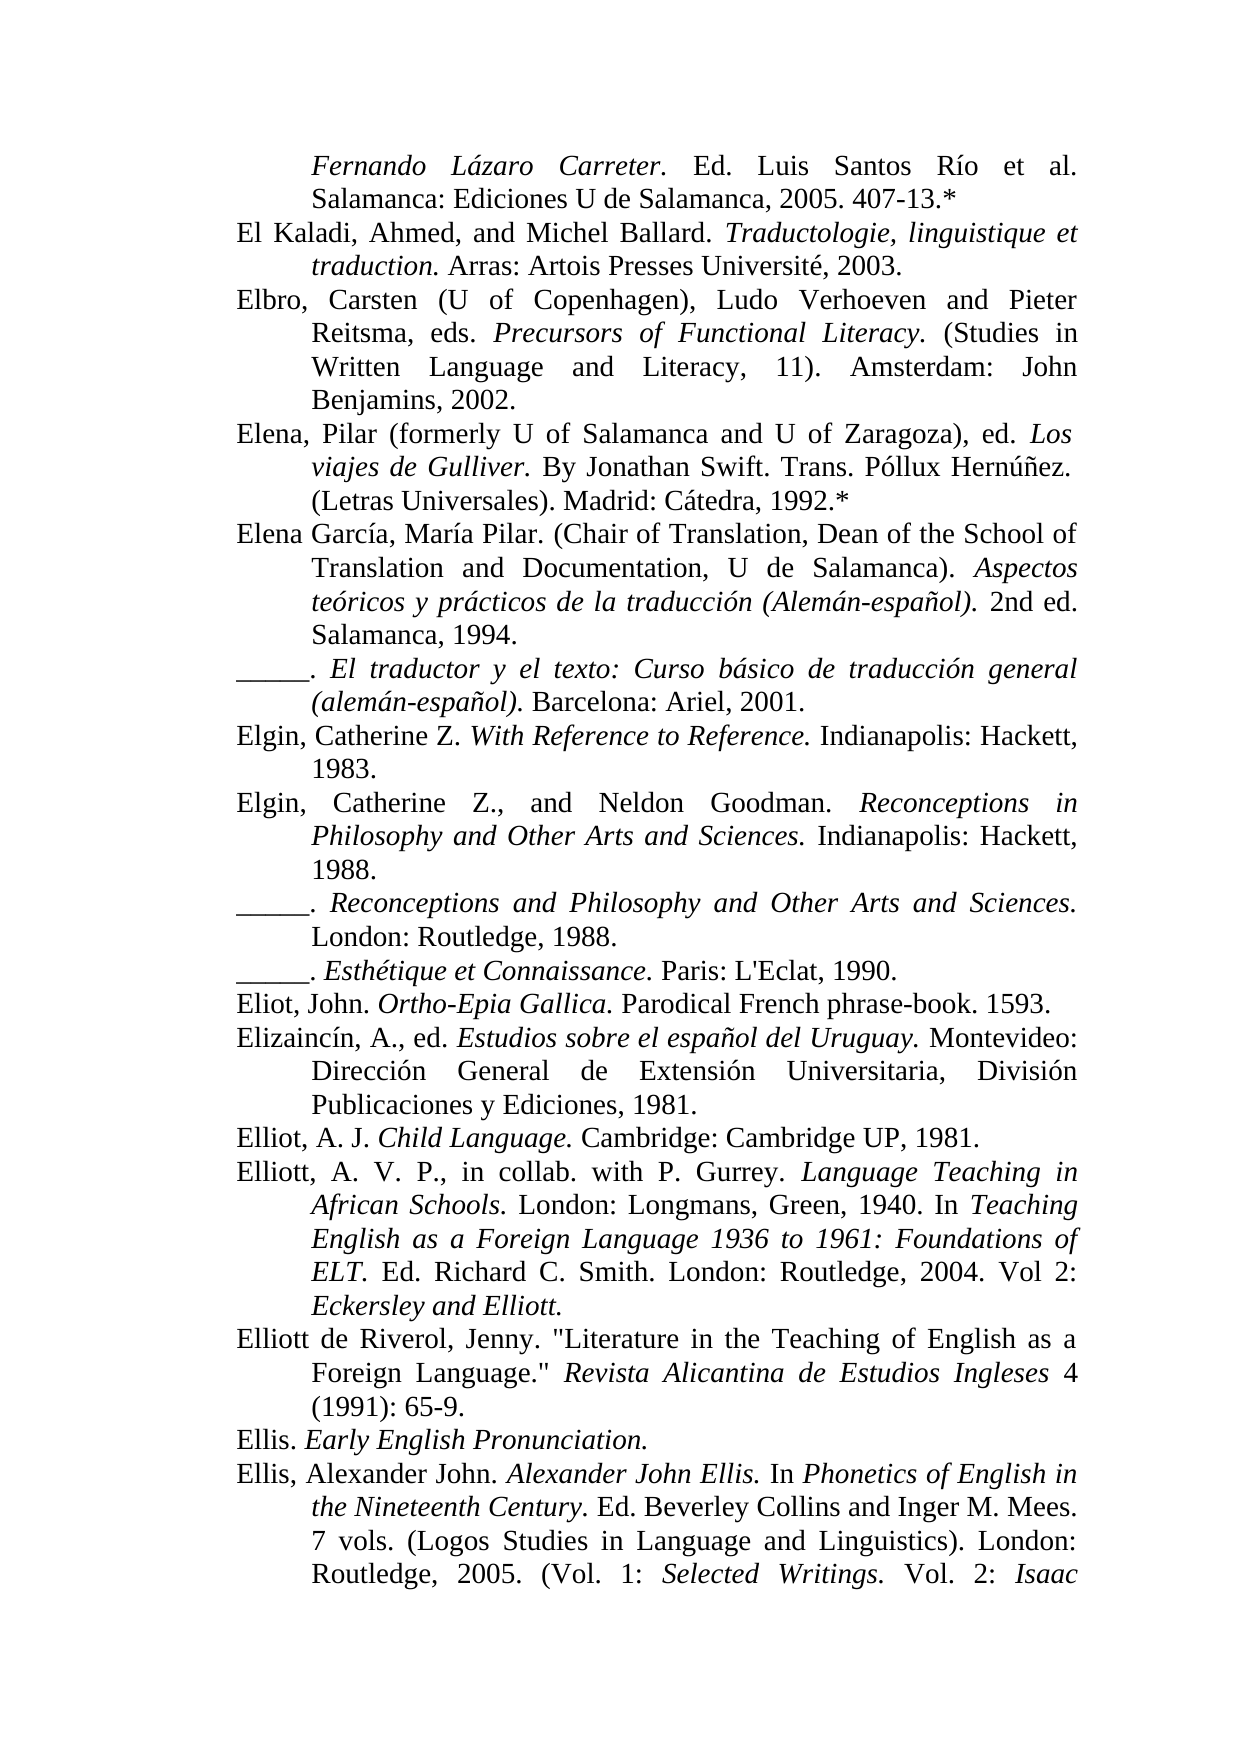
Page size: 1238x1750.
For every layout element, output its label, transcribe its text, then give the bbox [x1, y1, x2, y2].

text Elena, Pilar (formerly U of Salamanca and U of Zaragoza), ed. Los viajes de Gulliver. By Jonathan Swift. Trans. Póllux Hernúñez. (Letras Universales). Madrid: Cátedra, 1992.* [236, 416, 1072, 517]
text Elbro, Carsten (U of Copenhagen), Ludo Verhoeven and Pieter Reitsma, eds. Precursors of Functional Literacy. (Studies in Written Language and Literacy, 11). Amsterdam: John Benjamins, 2002. [236, 282, 1078, 416]
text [236, 1456, 1078, 1590]
text Elizaincín, A., ed. Estudios sobre el español del Uruguay. Montevideo: Dirección General de Extensión Universitaria, División Publicaciones y Ediciones, 1981. [236, 1020, 1078, 1120]
text Ellis. Early English Pronunciation. [236, 1422, 1078, 1456]
text Elliot, A. J. Child Language. Cambridge: Cambridge UP, 1981. [236, 1120, 1078, 1154]
text Eliot, John. Ortho-Epia Gallica. Parodical French phrase-book. 1593. [236, 986, 1078, 1020]
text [236, 148, 1078, 215]
text Elliott de Riverol, Jenny. "Literature in the Teaching of English as a Foreign Language." Revista Alicantina de Estudios Ingleses 4 (1991): 65-9. [236, 1322, 1078, 1422]
text Elliott, A. V. P., in collab. with P. Gurrey. Language Teaching in African Schools. London: Longmans, Green, 1940. In Teaching English as a Foreign Language 1936 to 1961: Foundations of ELT. Ed. Richard C. Smith. London: Routledge, 2004. Vol 2: Eckersley and Elliott. [236, 1154, 1078, 1322]
text El Kaladi, Ahmed, and Michel Ballard. Traductologie, linguistique et traduction. Arras: Artois Presses Université, 2003. [236, 215, 1078, 282]
text Elena García, María Pilar. (Chair of Translation, Dean of the School of Translation and Documentation, U de Salamanca). Aspectos teóricos y prácticos de la traducción (Alemán-español). 2nd ed. Salamanca, 1994. [236, 517, 1078, 651]
text Elgin, Catherine Z. With Reference to Reference. Indianapolis: Hackett, 1983. [236, 718, 1078, 785]
text _____. Esthétique et Connaissance. Paris: L'Eclat, 1990. [236, 953, 1078, 986]
text _____. El traductor y el texto: Curso básico de traducción general (alemán-español). Barcelona: Ariel, 2001. [236, 651, 1078, 718]
text _____. Reconceptions and Philosophy and Other Arts and Sciences. London: Routledge, 1988. [236, 886, 1078, 953]
text Elgin, Catherine Z., and Neldon Goodman. Reconceptions in Philosophy and Other Arts and Sciences. Indianapolis: Hackett, 1988. [236, 785, 1078, 886]
